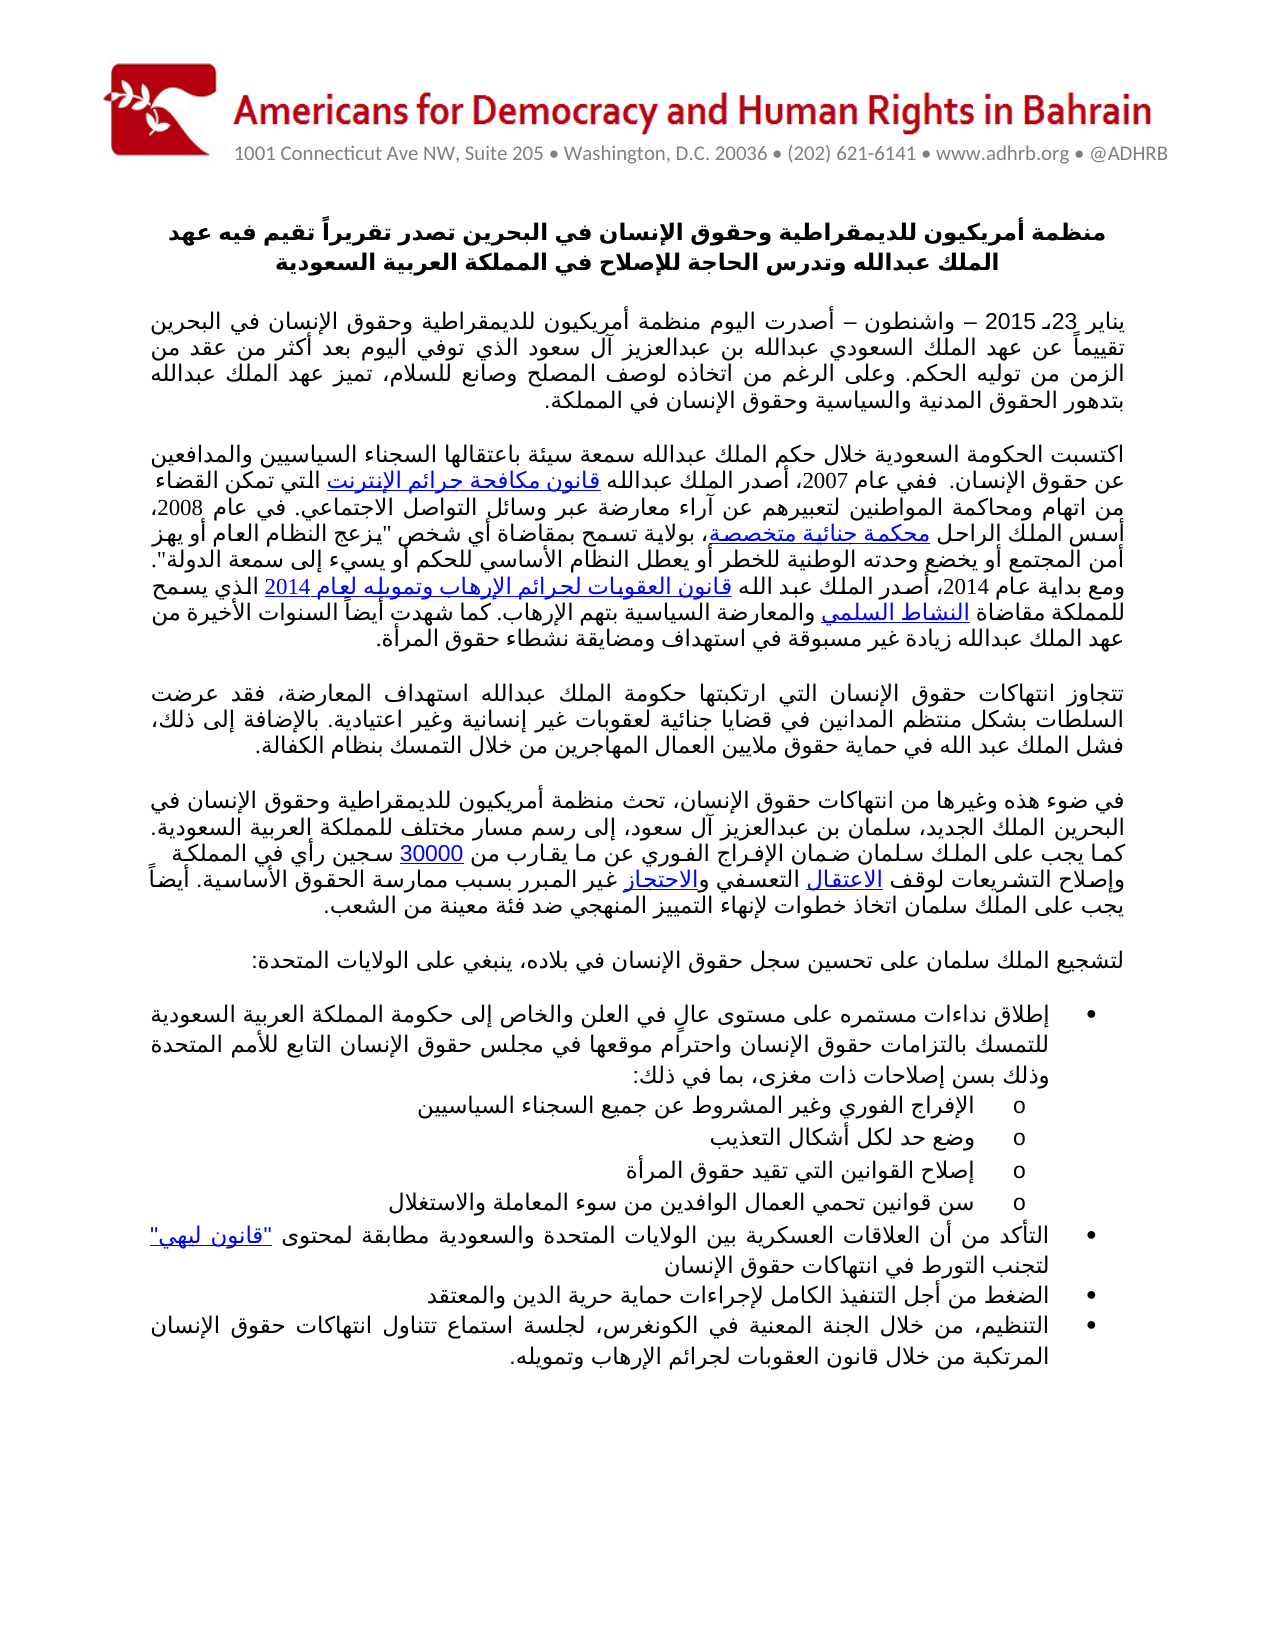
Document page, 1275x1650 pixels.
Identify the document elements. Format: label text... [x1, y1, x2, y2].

text لتشجيع الملك سلمان على تحسين سجل حقوق الإنسان في بلاده، ينبغي على الولايات المتحدة: [150, 947, 1125, 973]
text يناير 23، 2015 – واشنطون – أصدرت اليوم منظمة أمريكيون للديمقراطية وحقوق الإنسان في البحرين تقييماً عن عهد الملك السعودي عبدالله بن عبدالعزيز آل سعود الذي توفي اليوم بعد أكثر من عقد من الزمن من توليه الحكم. وعلى الرغم من اتخاذه لوصف المصلح وصانع للسلام، تميز عهد الملك عبدالله بتدهور الحقوق المدنية والسياسية وحقوق الإنسان في المملكة. [150, 334, 1125, 413]
text في ضوء هذه وغيرها من انتهاكات حقوق الإنسان، تحث منظمة أمريكيون للديمقراطية وحقوق الإنسان في البحرين الملك الجديد، سلمان بن عبدالعزيز آل سعود، إلى رسم مسار مختلف للمملكة العربية السعودية. كما يجب على الملك سلمان ضمان الإفراج الفوري عن ما يقارب من 30000 سجين رأي في المملكة وإصلاح التشريعات لوقف الاعتقال التعسفي والاحتجاز غير المبرر بسبب ممارسة الحقوق الأساسية. أيضاً يجب على الملك سلمان اتخاذ خطوات لإنهاء التمييز المنهجي ضد فئة معينة من الشعب. [150, 787, 1125, 919]
list سن قوانين تحمي العمال الوافدين من سوء المعاملة والاستغلال [150, 1189, 1012, 1218]
list الضغط من أجل التنفيذ الكامل لإجراءات حماية حرية الدين والمعتقد [150, 1282, 1087, 1309]
list الإفراج الفوري وغير المشروط عن جميع السجناء السياسيين [150, 1092, 1012, 1120]
list التنظيم، من خلال الجنة المعنية في الكونغرس، لجلسة استماع تتناول انتهاكات حقوق الإنسان المرتكبة من خلال قانون العقوبات لجرائم الإرهاب وتمويله. [150, 1312, 1087, 1369]
picture [100, 51, 1199, 166]
list التأكد من أن العلاقات العسكرية بين الولايات المتحدة والسعودية مطابقة لمحتوى "قانون ليهي" لتجنب التورط في انتهاكات حقوق الإنسان [150, 1222, 1087, 1278]
list إصلاح القوانين التي تقيد حقوق المرأة [150, 1157, 1012, 1185]
list إطلاق نداءات مستمره على مستوى عالٍ في العلن والخاص إلى حكومة المملكة العربية السعودية للتمسك بالتزامات حقوق الإنسان واحترام موقعها في مجلس حقوق الإنسان التابع للأمم المتحدة وذلك بسن إصلاحات ذات مغزى، بما في ذلك: [150, 1001, 1087, 1088]
text اكتسبت الحكومة السعودية خلال حكم الملك عبدالله سمعة سيئة باعتقالها السجناء السياسيين والمدافعين عن حقوق الإنسان. ففي عام 2007، أصدر الملك عبدالله قانون مكافحة جرائم الإنترنت التي تمكن القضاء من اتهام ومحاكمة المواطنين لتعبيرهم عن آراء معارضة عبر وسائل التواصل الاجتماعي. في عام 2008، أسس الملك الراحل محكمة جنائية متخصصة، بولاية تسمح بمقاضاة أي شخص "يزعج النظام العام أو يهز أمن المجتمع أو يخضع وحدته الوطنية للخطر أو يعطل النظام الأساسي للحكم أو يسيء إلى سمعة الدولة". ومع بداية عام 2014، أصدر الملك عبد الله قانون العقوبات لجرائم الإرهاب وتمويله لعام 2014 الذي يسمح للمملكة مقاضاة النشاط السلمي والمعارضة السياسية بتهم الإرهاب. كما شهدت أيضاً السنوات الأخيرة من عهد الملك عبدالله زيادة غير مسبوقة في استهداف ومضايقة نشطاء حقوق المرأة. [150, 441, 1125, 652]
text منظمة أمريكيون للديمقراطية وحقوق الإنسان في البحرين تصدر تقريراً تقيم فيه عهد الملك عبدالله وتدرس الحاجة للإصلاح في المملكة العربية السعودية [150, 219, 1125, 276]
text تتجاوز انتهاكات حقوق الإنسان التي ارتكبتها حكومة الملك عبدالله استهداف المعارضة، فقد عرضت السلطات بشكل منتظم المدانين في قضايا جنائية لعقوبات غير إنسانية وغير اعتيادية. بالإضافة إلى ذلك، فشل الملك عبد الله في حماية حقوق ملايين العمال المهاجرين من خلال التمسك بنظام الكفالة. [150, 680, 1125, 759]
list وضع حد لكل أشكال التعذيب [150, 1124, 1012, 1153]
